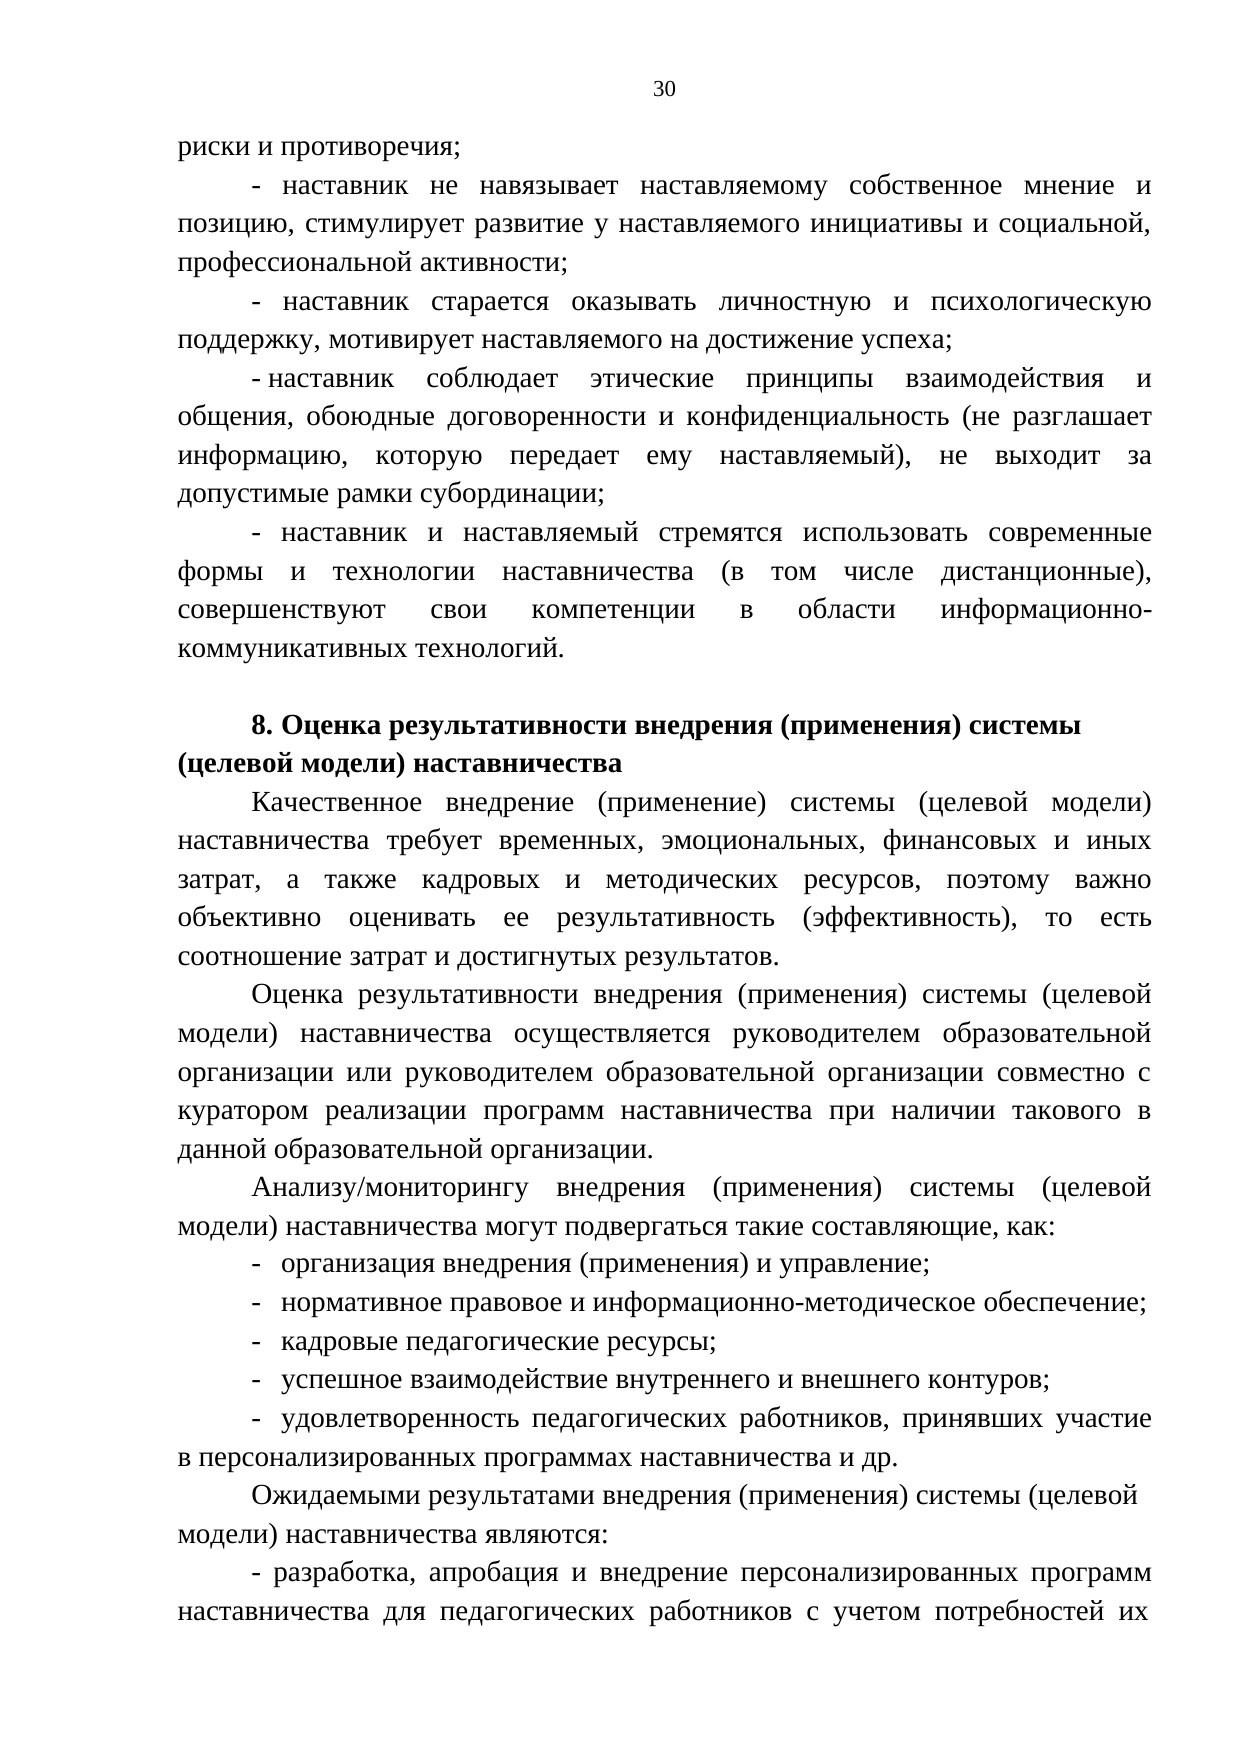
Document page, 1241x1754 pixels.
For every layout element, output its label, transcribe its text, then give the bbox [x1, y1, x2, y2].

list успешное взаимодействие внутреннего и внешнего контуров; [251, 1362, 1236, 1395]
list наставник и наставляемый стремятся использовать современные формы и технологии наставничества (в том числе дистанционные), совершенствуют свои компетенции в области информационно- коммуникативных технологий. [177, 514, 1152, 663]
text Анализу/мониторингу внедрения (применения) системы (целевой модели) наставничества могут подвергаться такие составляющие, как: [177, 1169, 1152, 1241]
list наставник не навязывает наставляемому собственное мнение и позицию, стимулирует развитие у наставляемого инициативы и социальной, профессиональной активности; [177, 167, 1152, 278]
list кадровые педагогические ресурсы; [251, 1323, 1236, 1356]
list организация внедрения (применения) и управление; [251, 1246, 1236, 1279]
text Оценка результативности внедрения (применения) системы (целевой модели) наставничества осуществляется руководителем образовательной организации или руководителем образовательной организации совместно с куратором реализации программ наставничества при наличии такового в данной образовательной организации. [177, 977, 1152, 1164]
list удовлетворенность педагогических работников, принявших участие в персонализированных программах наставничества и др. [177, 1400, 1152, 1472]
list наставник старается оказывать личностную и психологическую поддержку, мотивирует наставляемого на достижение успеха; [177, 283, 1152, 355]
list Оценка результативности внедрения (применения) системы (целевой модели) наставничества [177, 707, 1082, 779]
text Ожидаемыми результатами внедрения (применения) системы (целевой модели) наставничества являются: [177, 1477, 1138, 1549]
list разработка, апробация и внедрение персонализированных программ наставничества для педагогических работников с учетом потребностей их [177, 1554, 1152, 1626]
text риски и противоречия; [177, 128, 1236, 162]
list нормативное правовое и информационно-методическое обеспечение; [251, 1284, 1236, 1318]
list наставник соблюдает этические принципы взаимодействия и общения, обоюдные договоренности и конфиденциальность (не разглашает информацию, которую передает ему наставляемый), не выходит за допустимые рамки субординации; [177, 360, 1152, 509]
text Качественное внедрение (применение) системы (целевой модели) наставничества требует временных, эмоциональных, финансовых и иных затрат, а также кадровых и методических ресурсов, поэтому важно объективно оценивать ее результативность (эффективность), то есть соотношение затрат и достигнутых результатов. [177, 784, 1152, 972]
